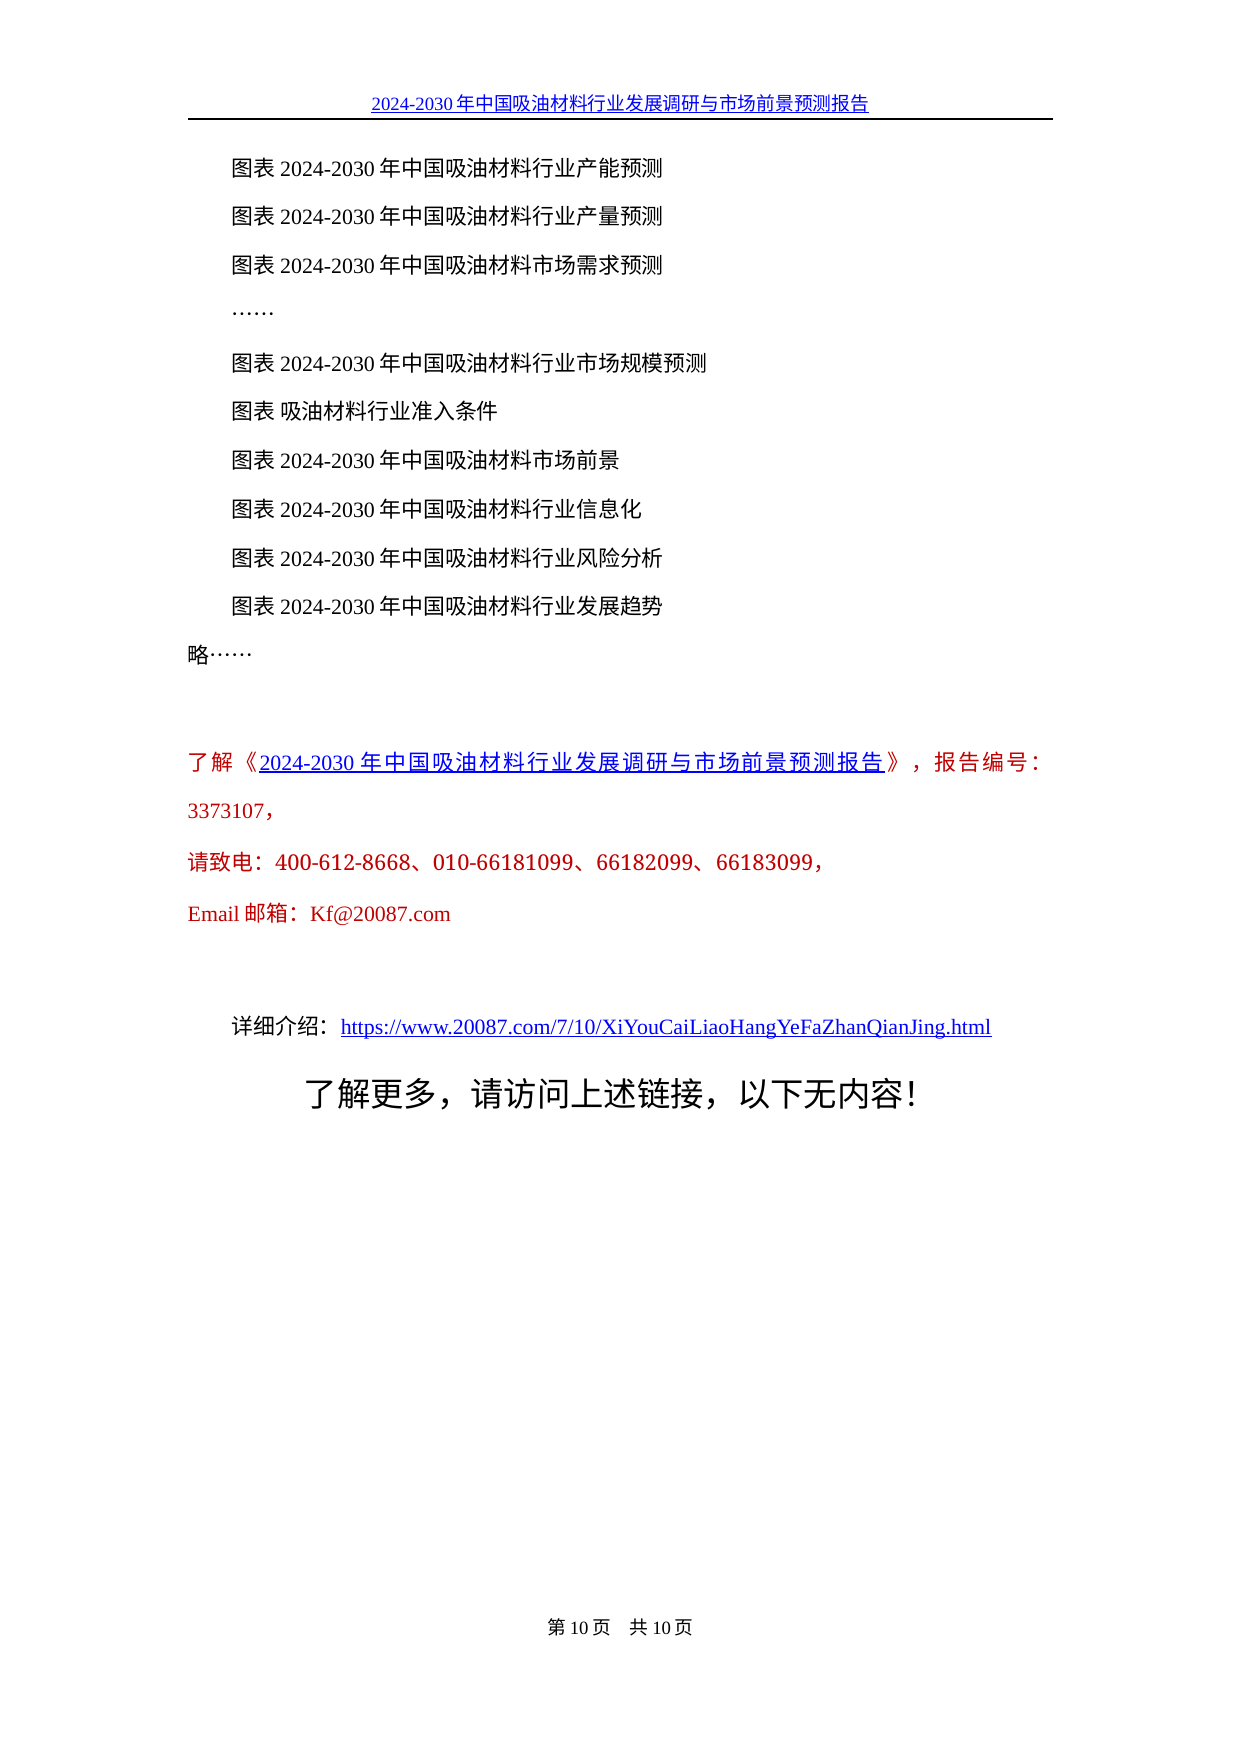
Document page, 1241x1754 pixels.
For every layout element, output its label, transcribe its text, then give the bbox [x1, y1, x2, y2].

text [187, 150, 1053, 670]
text 请致电：400-612-8668、010-66181099、66182099、66183099， [187, 844, 1053, 877]
text 详细介绍：https://www.20087.com/7/10/XiYouCaiLiaoHangYeFaZhanQianJing.html [187, 1009, 1053, 1041]
text 了解《2024-2030年中国吸油材料行业发展调研与市场前景预测报告》，报告编号：3373107， [187, 744, 1053, 825]
text Email邮箱：Kf@20087.com [187, 896, 1053, 928]
title 了解更多，请访问上述链接，以下无内容！ [187, 1059, 1053, 1124]
